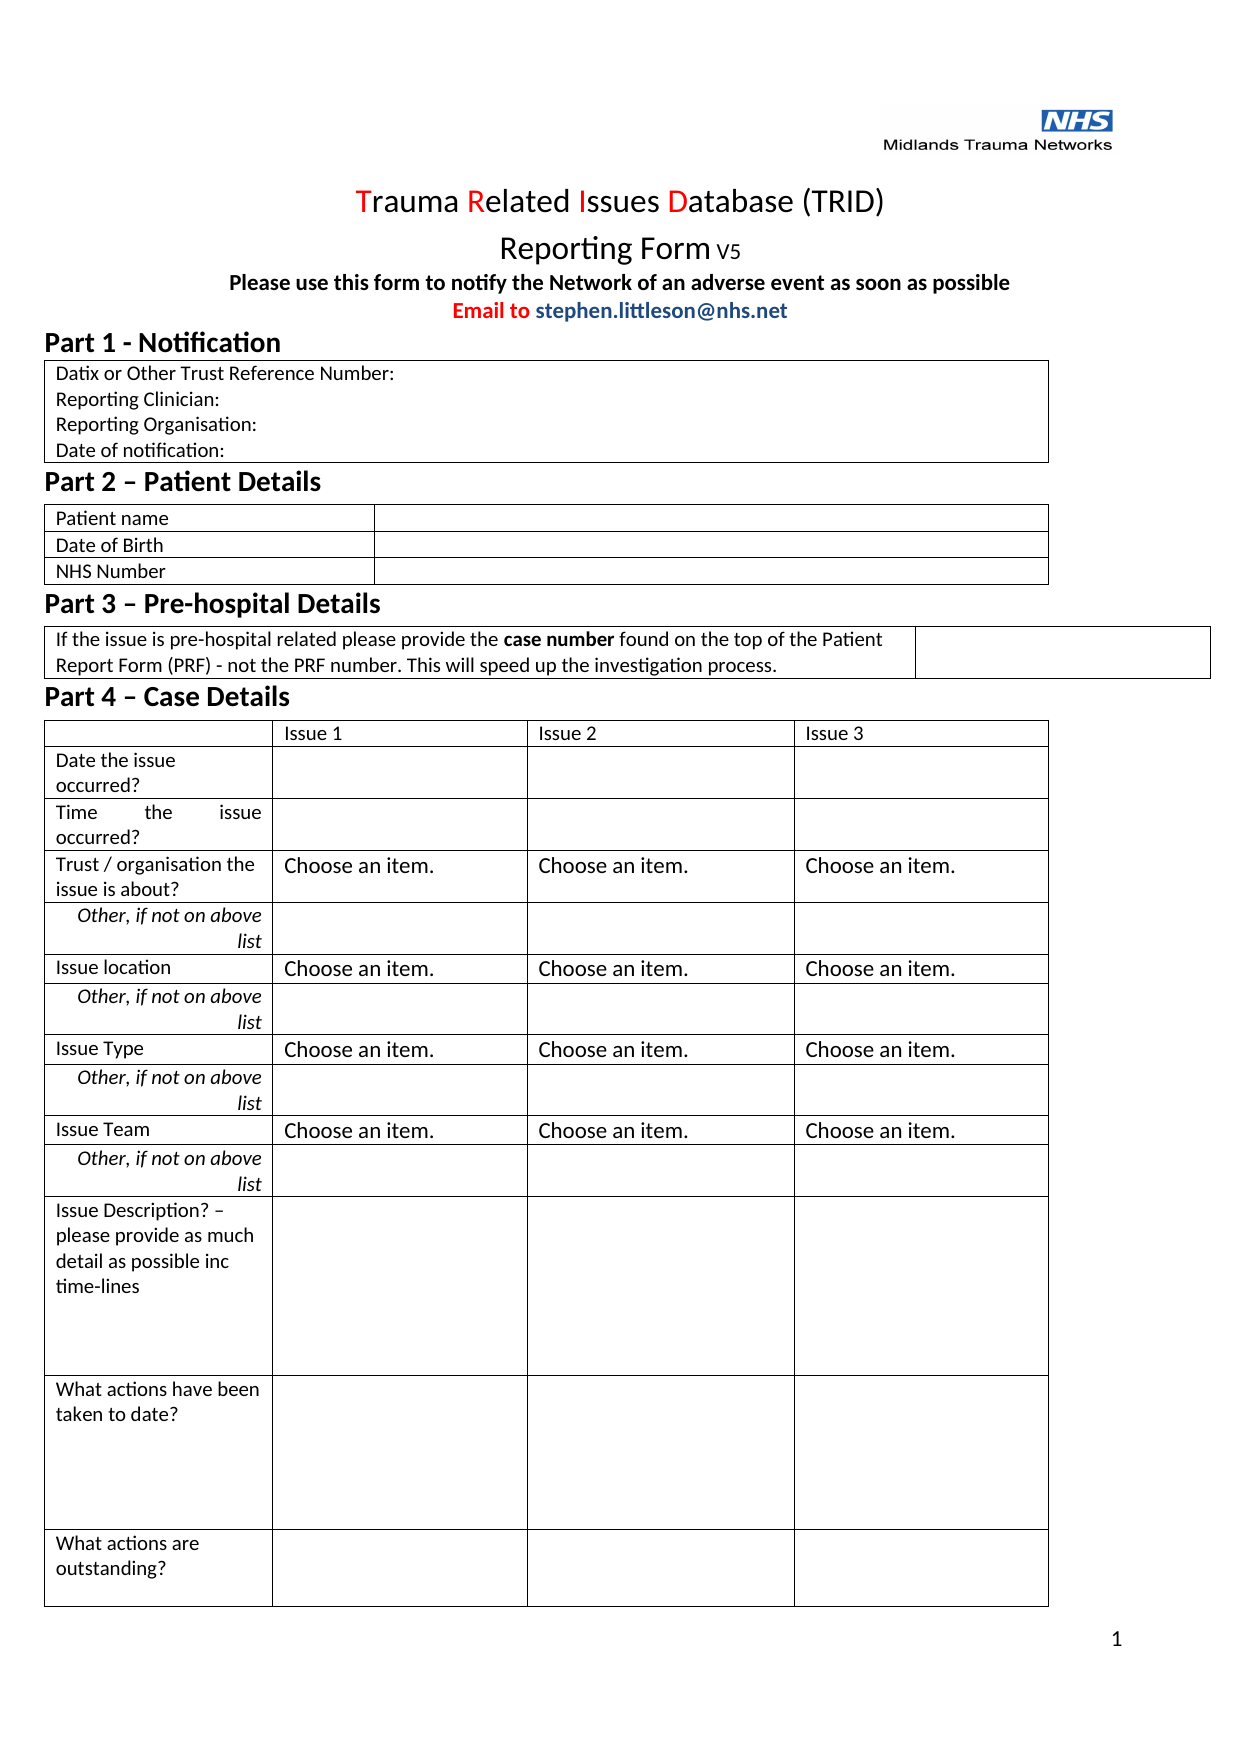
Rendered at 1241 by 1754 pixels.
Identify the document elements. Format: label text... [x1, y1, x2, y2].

table_header [375, 505, 1048, 531]
table_cell [273, 1065, 527, 1115]
table_cell [528, 984, 794, 1034]
table_cell Issue Description? – please provide as much detail as possible inc time-lines [45, 1197, 272, 1375]
text Part 4 – Case Details [44, 679, 1122, 714]
text Part 2 – Patient Details [44, 463, 1122, 499]
table_cell [273, 984, 527, 1034]
table_cell [795, 799, 1048, 850]
table_header [916, 627, 1210, 677]
table_cell [528, 1145, 794, 1196]
text Trauma Related Issues Database (TRID) [118, 180, 1122, 221]
table_cell Other, if not on above list [45, 1065, 272, 1115]
table_cell [273, 1145, 527, 1196]
table_cell [528, 1530, 794, 1606]
table_cell Issue location [45, 955, 272, 982]
table_cell Issue Team [45, 1116, 272, 1144]
table_cell Other, if not on above list [45, 1145, 272, 1196]
table_cell Date the issue occurred? [45, 747, 272, 798]
table_cell Other, if not on above list [45, 903, 272, 953]
text Please use this form to notify the Network of an adverse event as soon as possible [118, 268, 1122, 296]
table_cell [273, 1197, 527, 1375]
table_cell Time the issue occurred? [45, 799, 272, 850]
table_header Issue 3 [795, 721, 1048, 746]
table_cell [273, 1376, 527, 1529]
text Email to stephen.littleson@nhs.net [118, 296, 1122, 324]
table_cell [273, 799, 527, 850]
text Part 3 – Pre-hospital Details [44, 585, 1122, 620]
table_cell [795, 1376, 1048, 1529]
table_header Issue 2 [528, 721, 794, 746]
table_cell What actions have been taken to date? [45, 1376, 272, 1529]
table_cell [528, 1197, 794, 1375]
table_header Issue 1 [273, 721, 527, 746]
table_header If the issue is pre-hospital related please provide the case number found on the top of the Patient Report Form (PRF) - not the PRF number. This will speed up the investigation process. [45, 627, 915, 677]
table_cell [795, 1530, 1048, 1606]
table_cell [795, 984, 1048, 1034]
table_cell [528, 903, 794, 953]
table_header [45, 721, 272, 746]
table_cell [45, 1530, 272, 1606]
table_header Datix or Other Trust Reference Number: Reporting Clinician: Reporting Organisation: Date of notification: [45, 361, 1048, 462]
table_cell [795, 903, 1048, 953]
table_cell Trust / organisation the issue is about? [45, 851, 272, 902]
table_cell [795, 1197, 1048, 1375]
table_cell [528, 1376, 794, 1529]
table_cell [795, 747, 1048, 798]
text Part 1 - Notification [44, 324, 1122, 359]
table_cell [273, 747, 527, 798]
table_cell [528, 1065, 794, 1115]
table_cell [528, 747, 794, 798]
table_cell [273, 1530, 527, 1606]
table_cell [375, 532, 1048, 557]
table_cell [273, 903, 527, 953]
table_cell [795, 1145, 1048, 1196]
table_cell Date of Birth [45, 532, 374, 557]
table_header Patient name [45, 505, 374, 531]
table_cell Issue Type [45, 1035, 272, 1063]
table_cell [795, 1065, 1048, 1115]
table_cell [528, 799, 794, 850]
table_cell [375, 558, 1048, 584]
text Reporting Form V5 [118, 227, 1122, 268]
picture [878, 101, 1123, 156]
table_cell Other, if not on above list [45, 984, 272, 1034]
table_cell NHS Number [45, 558, 374, 584]
